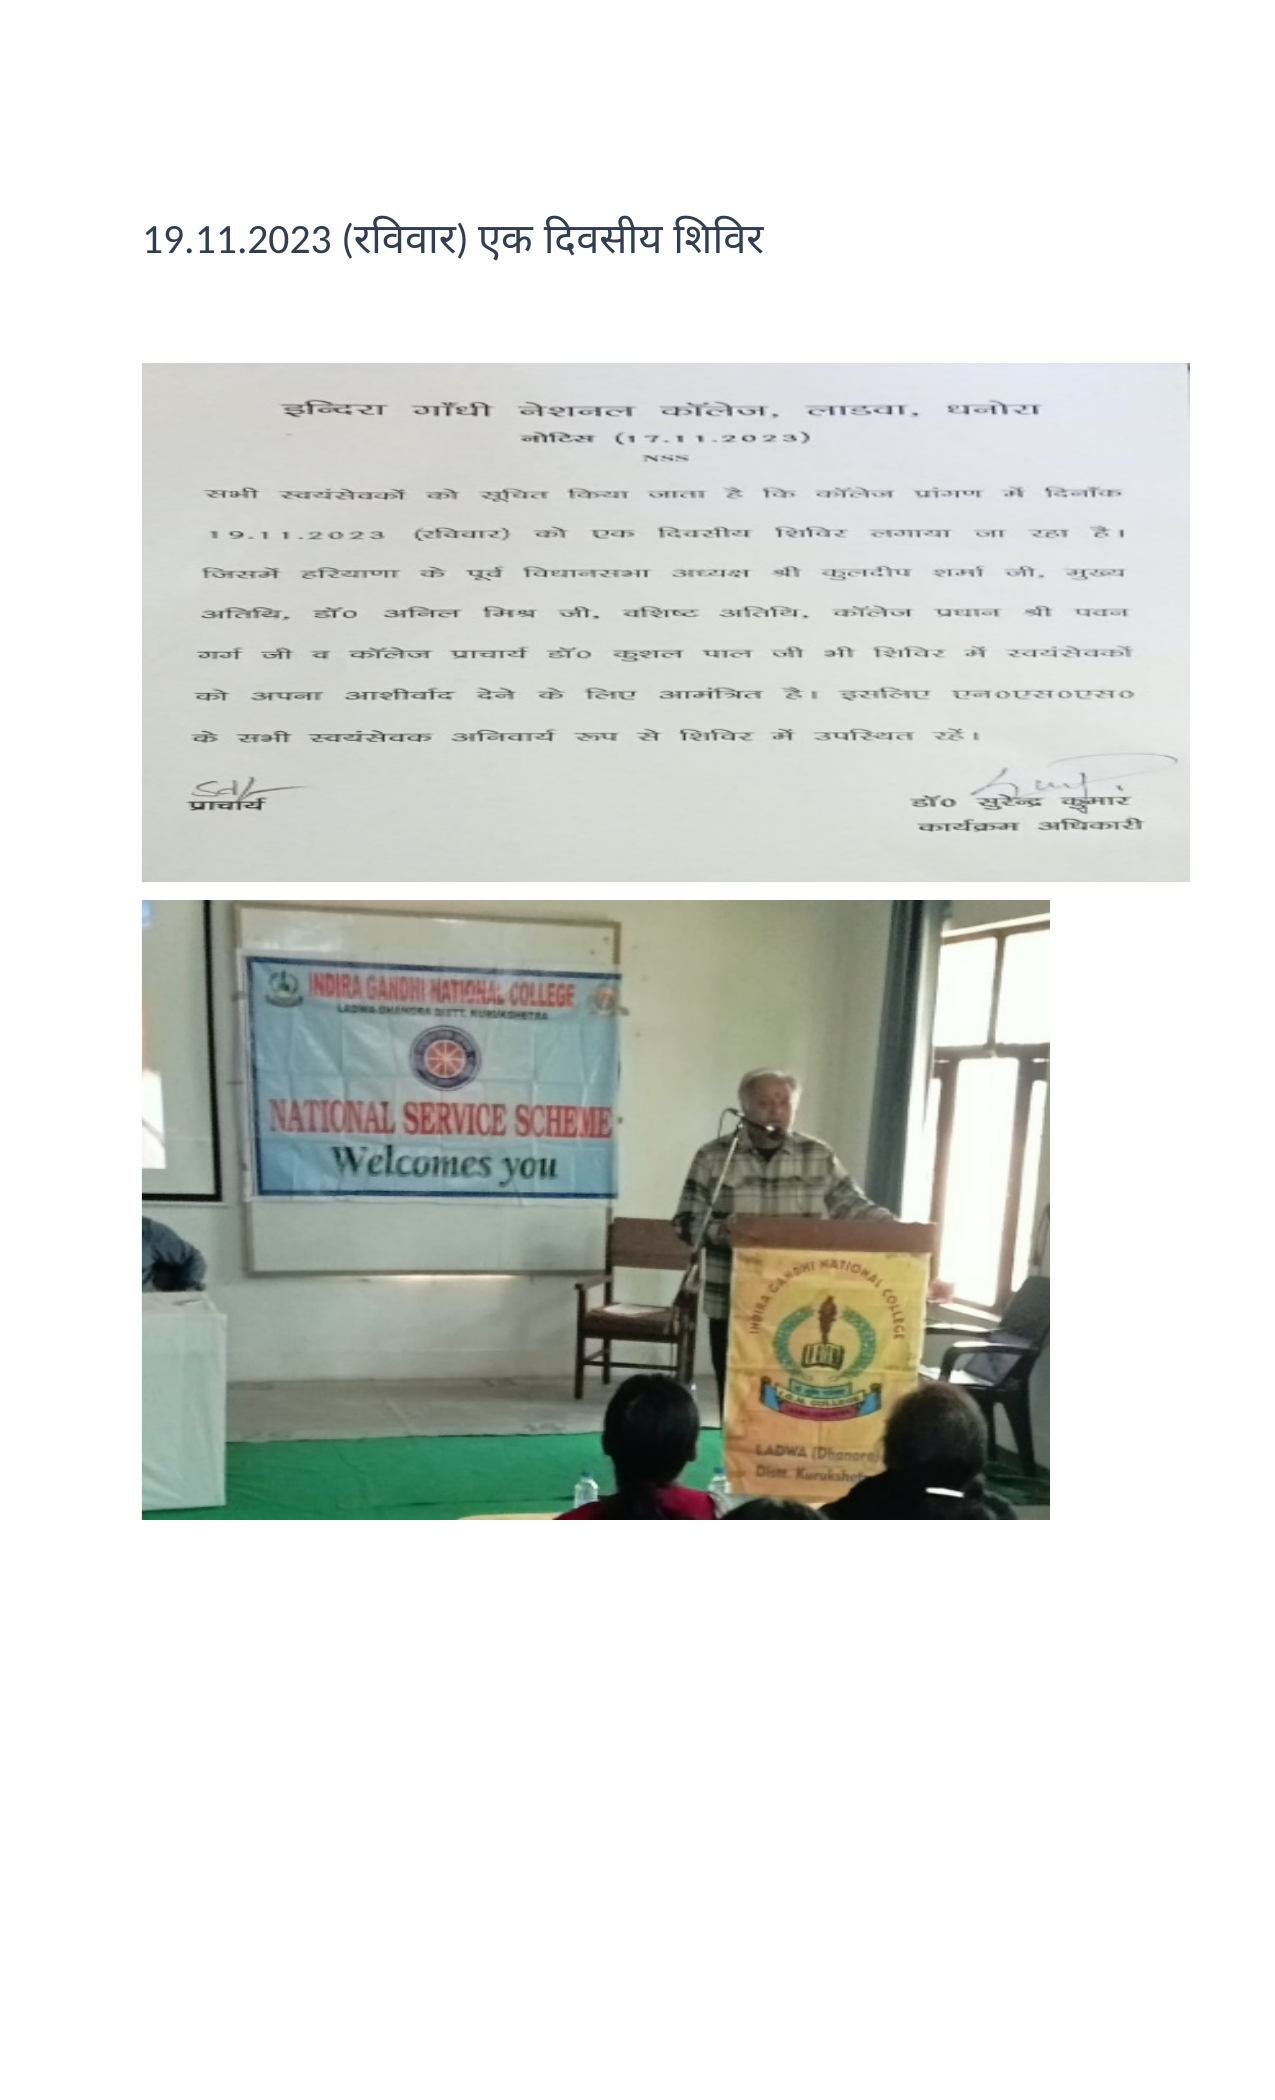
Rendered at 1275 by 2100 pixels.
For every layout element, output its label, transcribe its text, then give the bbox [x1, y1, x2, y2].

picture [141, 363, 1190, 882]
text 19.11.2023 (रविवार) एक दिवसीय शिविर [142, 213, 1157, 271]
picture [141, 900, 1050, 1520]
